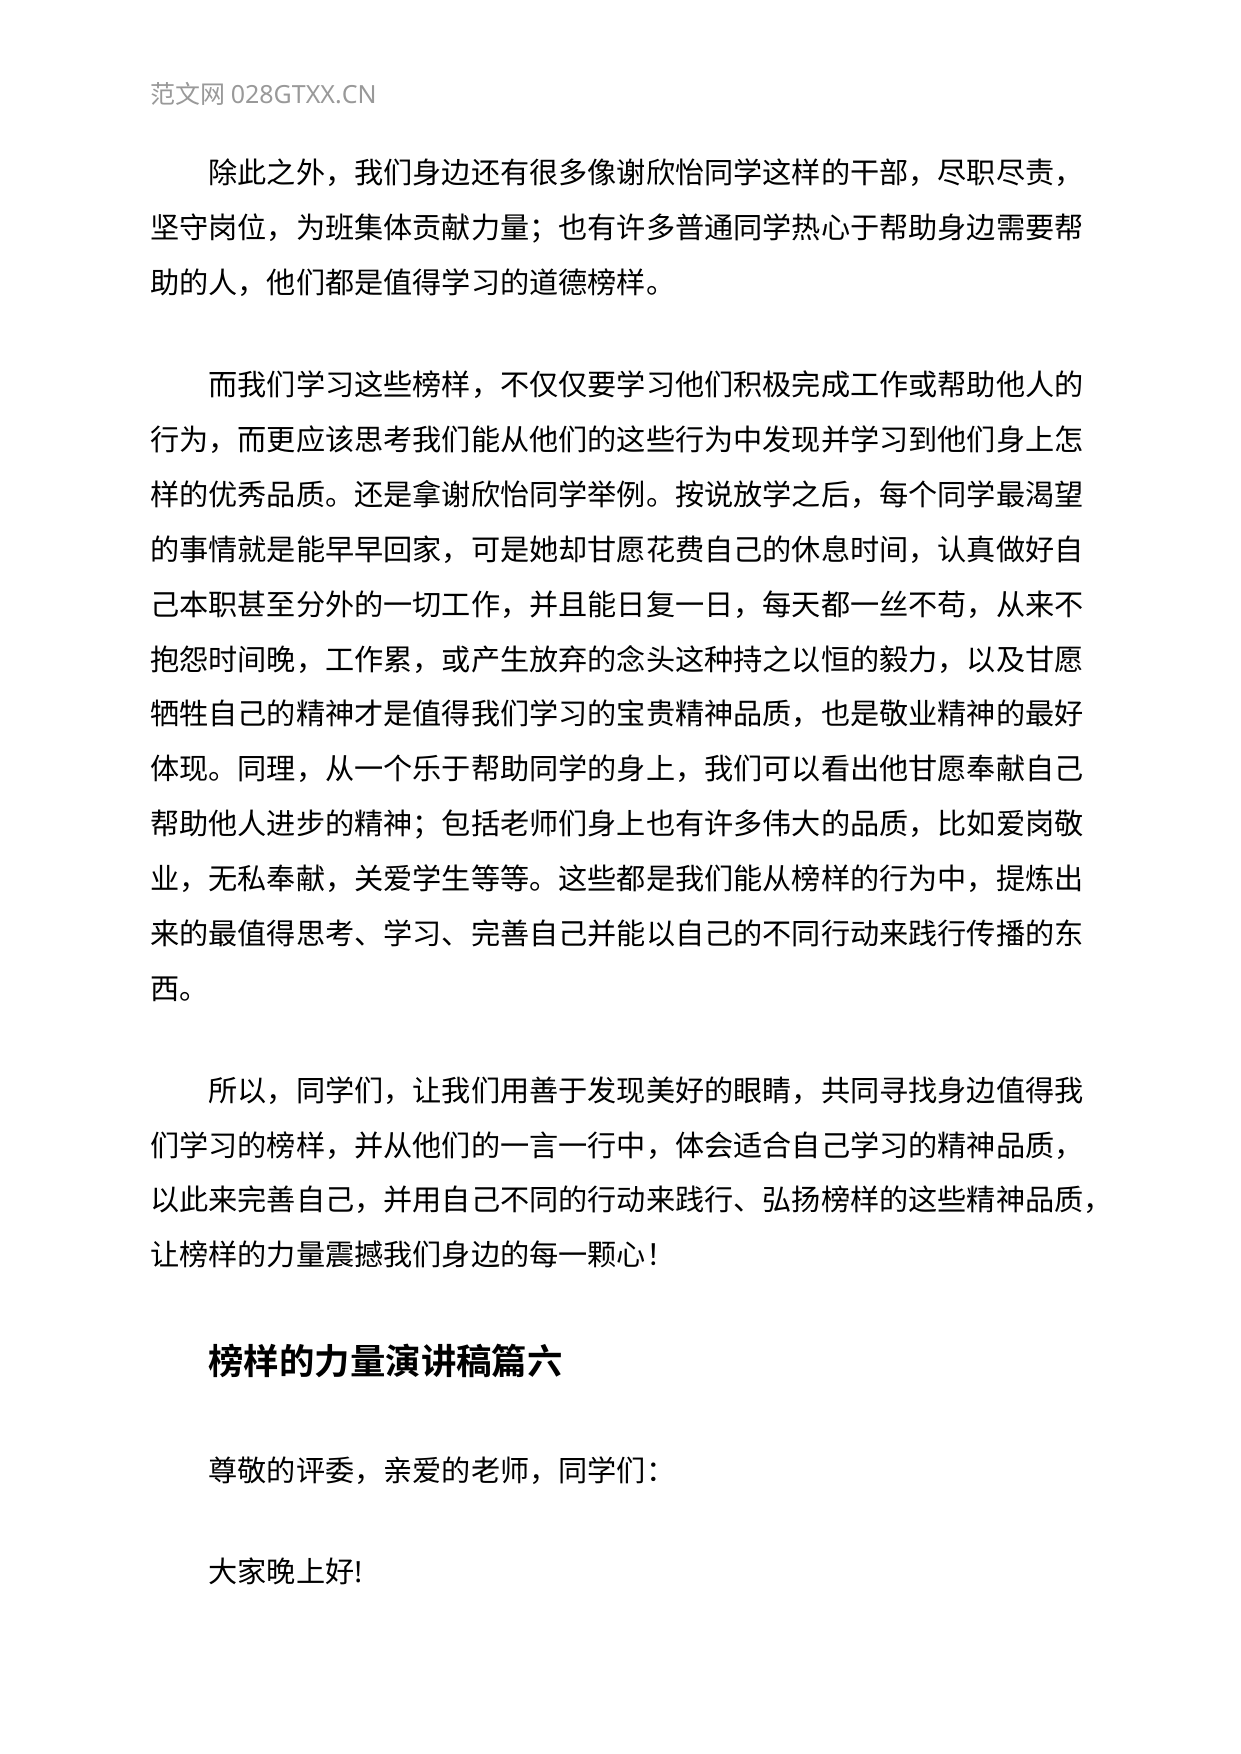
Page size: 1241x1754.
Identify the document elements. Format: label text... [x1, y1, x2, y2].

text 而我们学习这些榜样，不仅仅要学习他们积极完成工作或帮助他人的行为，而更应该思考我们能从他们的这些行为中发现并学习到他们身上怎样的优秀品质。还是拿谢欣怡同学举例。按说放学之后，每个同学最渴望的事情就是能早早回家，可是她却甘愿花费自己的休息时间，认真做好自己本职甚至分外的一切工作，并且能日复一日，每天都一丝不苟，从来不抱怨时间晚，工作累，或产生放弃的念头这种持之以恒的毅力，以及甘愿牺牲自己的精神才是值得我们学习的宝贵精神品质，也是敬业精神的最好体现。同理，从一个乐于帮助同学的身上，我们可以看出他甘愿奉献自己帮助他人进步的精神；包括老师们身上也有许多伟大的品质，比如爱岗敬业，无私奉献，关爱学生等等。这些都是我们能从榜样的行为中，提炼出来的最值得思考、学习、完善自己并能以自己的不同行动来践行传播的东西。 [150, 362, 1090, 1008]
text 除此之外，我们身边还有很多像谢欣怡同学这样的干部，尽职尽责，坚守岗位，为班集体贡献力量；也有许多普通同学热心于帮助身边需要帮助的人，他们都是值得学习的道德榜样。 [150, 150, 1090, 302]
text 所以，同学们，让我们用善于发现美好的眼睛，共同寻找身边值得我们学习的榜样，并从他们的一言一行中，体会适合自己学习的精神品质，以此来完善自己，并用自己不同的行动来践行、弘扬榜样的这些精神品质，让榜样的力量震撼我们身边的每一颗心！ [150, 1067, 1090, 1274]
text 尊敬的评委，亲爱的老师，同学们： [150, 1447, 1090, 1489]
text 大家晚上好! [150, 1549, 1090, 1591]
text 榜样的力量演讲稿篇六 [150, 1334, 1090, 1385]
